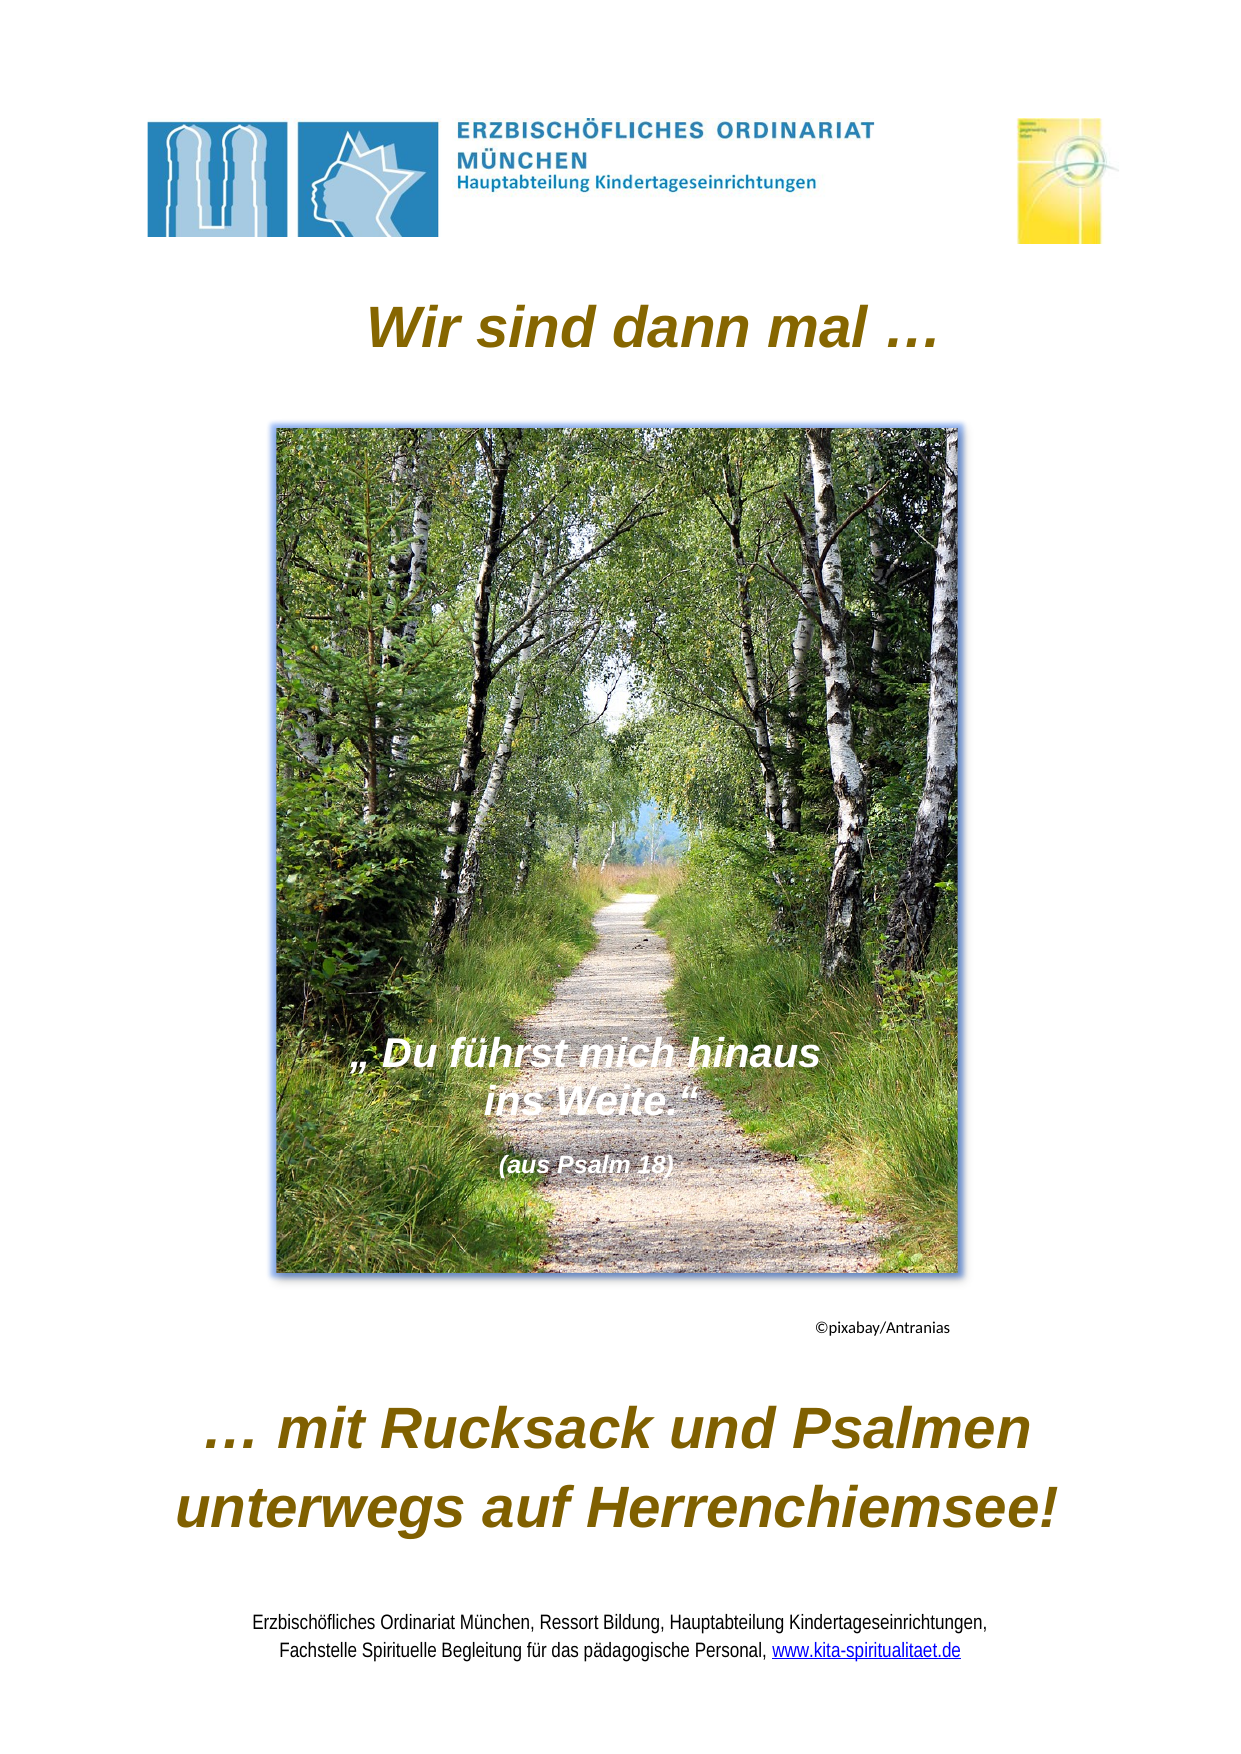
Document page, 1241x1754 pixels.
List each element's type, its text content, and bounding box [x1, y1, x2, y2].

text Wir sind dann mal … [148, 293, 1092, 360]
text unterwegs auf Herrenchiemsee! [148, 1473, 1092, 1540]
picture [147, 118, 875, 237]
picture [276, 428, 958, 1273]
text … mit Rucksack und Psalmen [148, 1393, 1092, 1461]
picture [1016, 118, 1120, 244]
